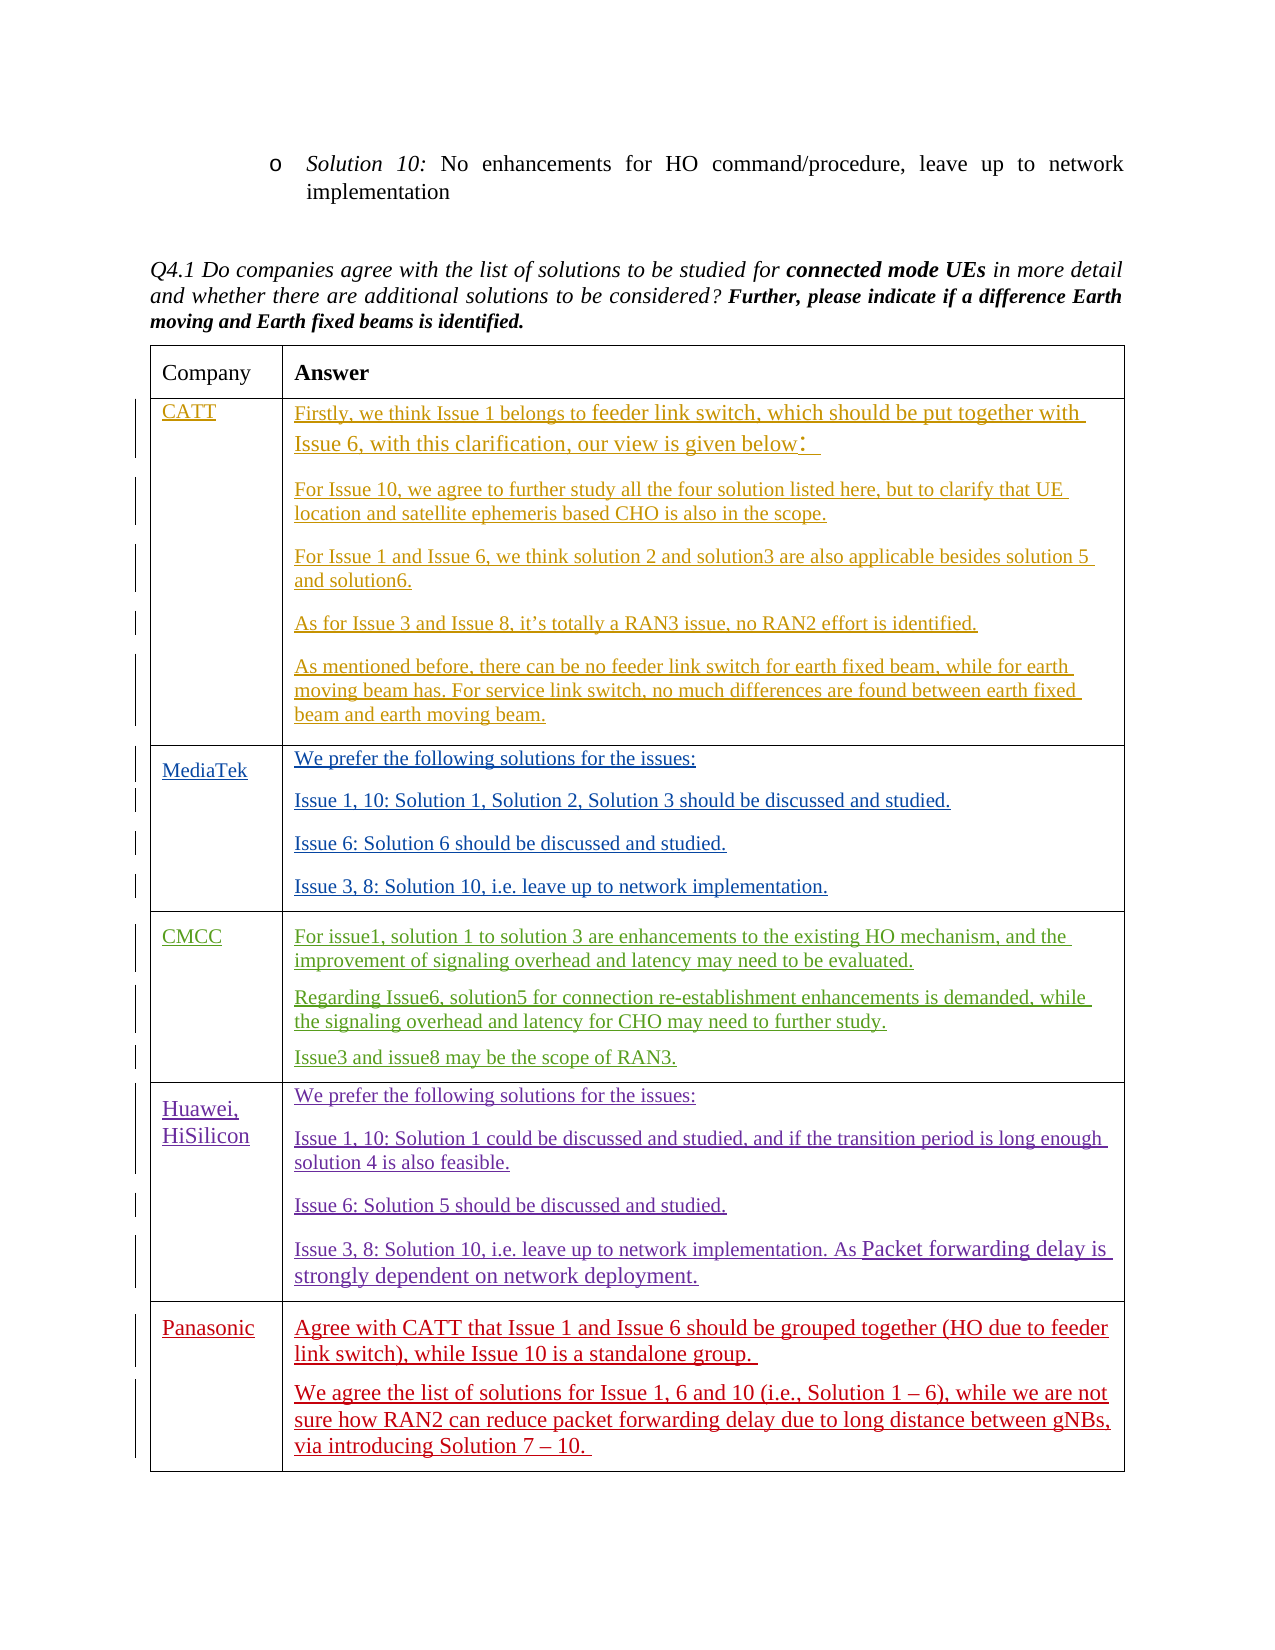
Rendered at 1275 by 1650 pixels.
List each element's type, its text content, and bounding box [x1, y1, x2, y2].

table_header Answer [283, 346, 1124, 398]
table_cell [151, 1302, 282, 1471]
table_cell [151, 1083, 282, 1301]
table_cell [283, 746, 1124, 911]
table_cell [283, 399, 1124, 744]
list Solution 10: No enhancements for HO command/procedure, leave up to network implementation [269, 150, 1125, 204]
table_cell [151, 746, 282, 911]
table_header Company [151, 346, 282, 398]
table_cell [283, 1302, 1124, 1471]
text Q4.1 Do companies agree with the list of solutions to be studied for connected mode UEs in more detail and whether there are additional solutions to be considered? Further, please indicate if a difference Earth moving and Earth fixed beams is identified. [150, 256, 1125, 333]
table_cell [151, 912, 282, 1082]
table_cell [283, 1083, 1124, 1301]
table_cell [283, 912, 1124, 1082]
table_cell [151, 399, 282, 744]
